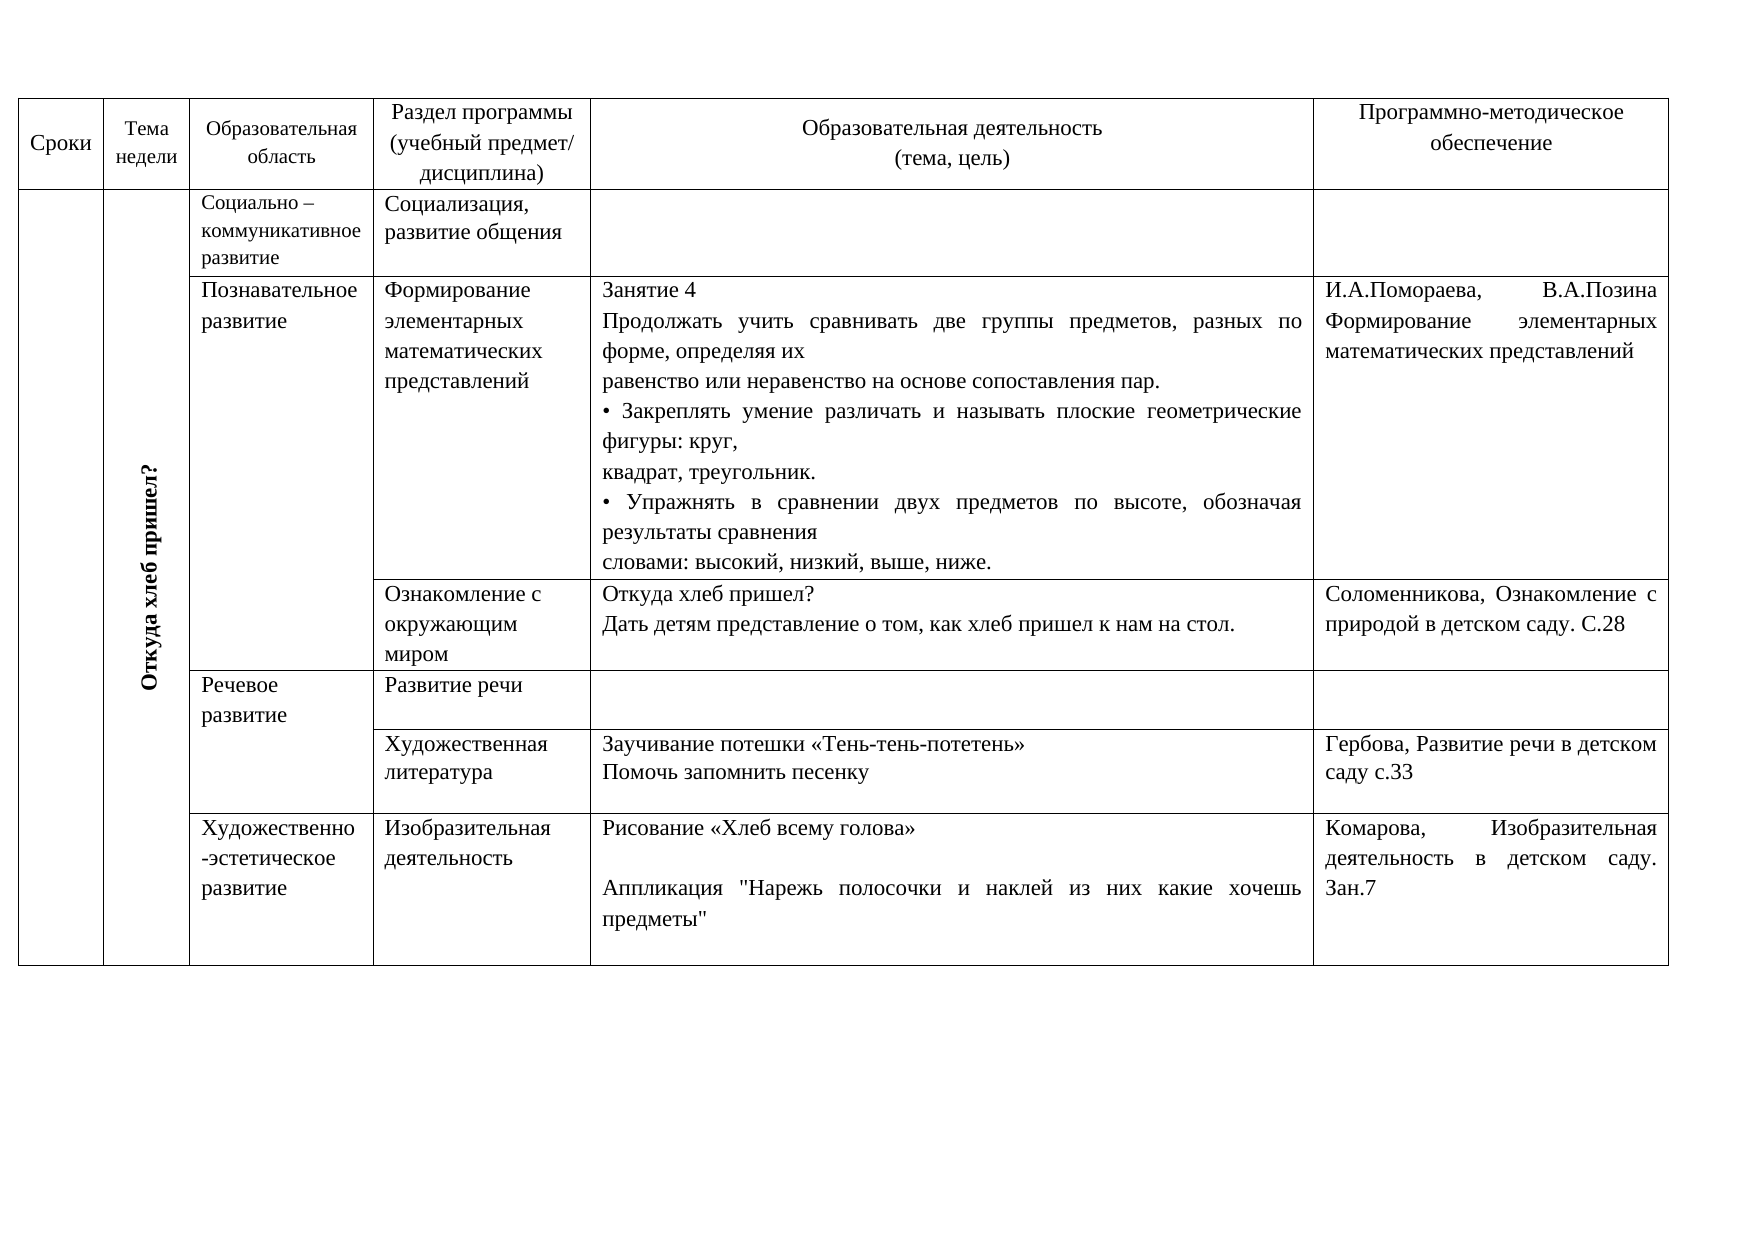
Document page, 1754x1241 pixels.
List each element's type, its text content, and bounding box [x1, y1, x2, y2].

table_header Образовательная область [190, 99, 373, 189]
table_header Тема недели [104, 99, 189, 189]
table_cell Изобразительная деятельность [374, 814, 590, 965]
table_cell Рисование «Хлеб всему голова» Аппликация "Нарежь полосочки и наклей из них какие хочешь предметы" [591, 814, 1313, 965]
table_header Сроки [19, 99, 103, 189]
table_header Программно-методическое обеспечение [1314, 99, 1668, 189]
table_cell Откуда хлеб пришел? [104, 190, 189, 965]
table_header Образовательная деятельность (тема, цель) [591, 99, 1313, 189]
table_cell Заучивание потешки «Тень-тень-потетень» Помочь запомнить песенку [591, 730, 1313, 813]
table_cell Формирование элементарных математических представлений [374, 277, 590, 579]
table_cell [591, 190, 1313, 276]
table_cell Социализация, развитие общения [374, 190, 590, 276]
table_cell Художественно-эстетическое развитие [190, 814, 373, 965]
table_cell Познавательное развитие [190, 277, 373, 670]
table_cell Развитие речи [374, 671, 590, 729]
table_cell Художественная литература [374, 730, 590, 813]
table_cell [1314, 671, 1668, 729]
table_cell Речевое развитие [190, 671, 373, 813]
table_cell Комарова, Изобразительная деятельность в детском саду. Зан.7 [1314, 814, 1668, 965]
table_cell [1314, 190, 1668, 276]
table_cell [19, 190, 103, 965]
table_cell Социально –коммуникативное развитие [190, 190, 373, 276]
table_cell Гербова, Развитие речи в детском саду с.33 [1314, 730, 1668, 813]
table_cell Откуда хлеб пришел? Дать детям представление о том, как хлеб пришел к нам на стол. [591, 580, 1313, 670]
table_header Раздел программы (учебный предмет/ дисциплина) [374, 99, 590, 189]
table_cell Ознакомление с окружающим миром [374, 580, 590, 670]
table_cell Занятие 4 Продолжать учить сравнивать две группы предметов, разных по форме, определяя их равенство или неравенство на основе сопоставления пар. • Закреплять умение различать и называть плоские геометрические фигуры: круг, квадрат, треугольник. • Упражнять в сравнении двух предметов по высоте, обозначая результаты сравнения словами: высокий, низкий, выше, ниже. [591, 277, 1313, 579]
table_cell Соломенникова, Ознакомление с природой в детском саду. С.28 [1314, 580, 1668, 670]
table_cell И.А.Помораева, В.А.Позина Формирование элементарных математических представлений [1314, 277, 1668, 579]
table_cell [591, 671, 1313, 729]
